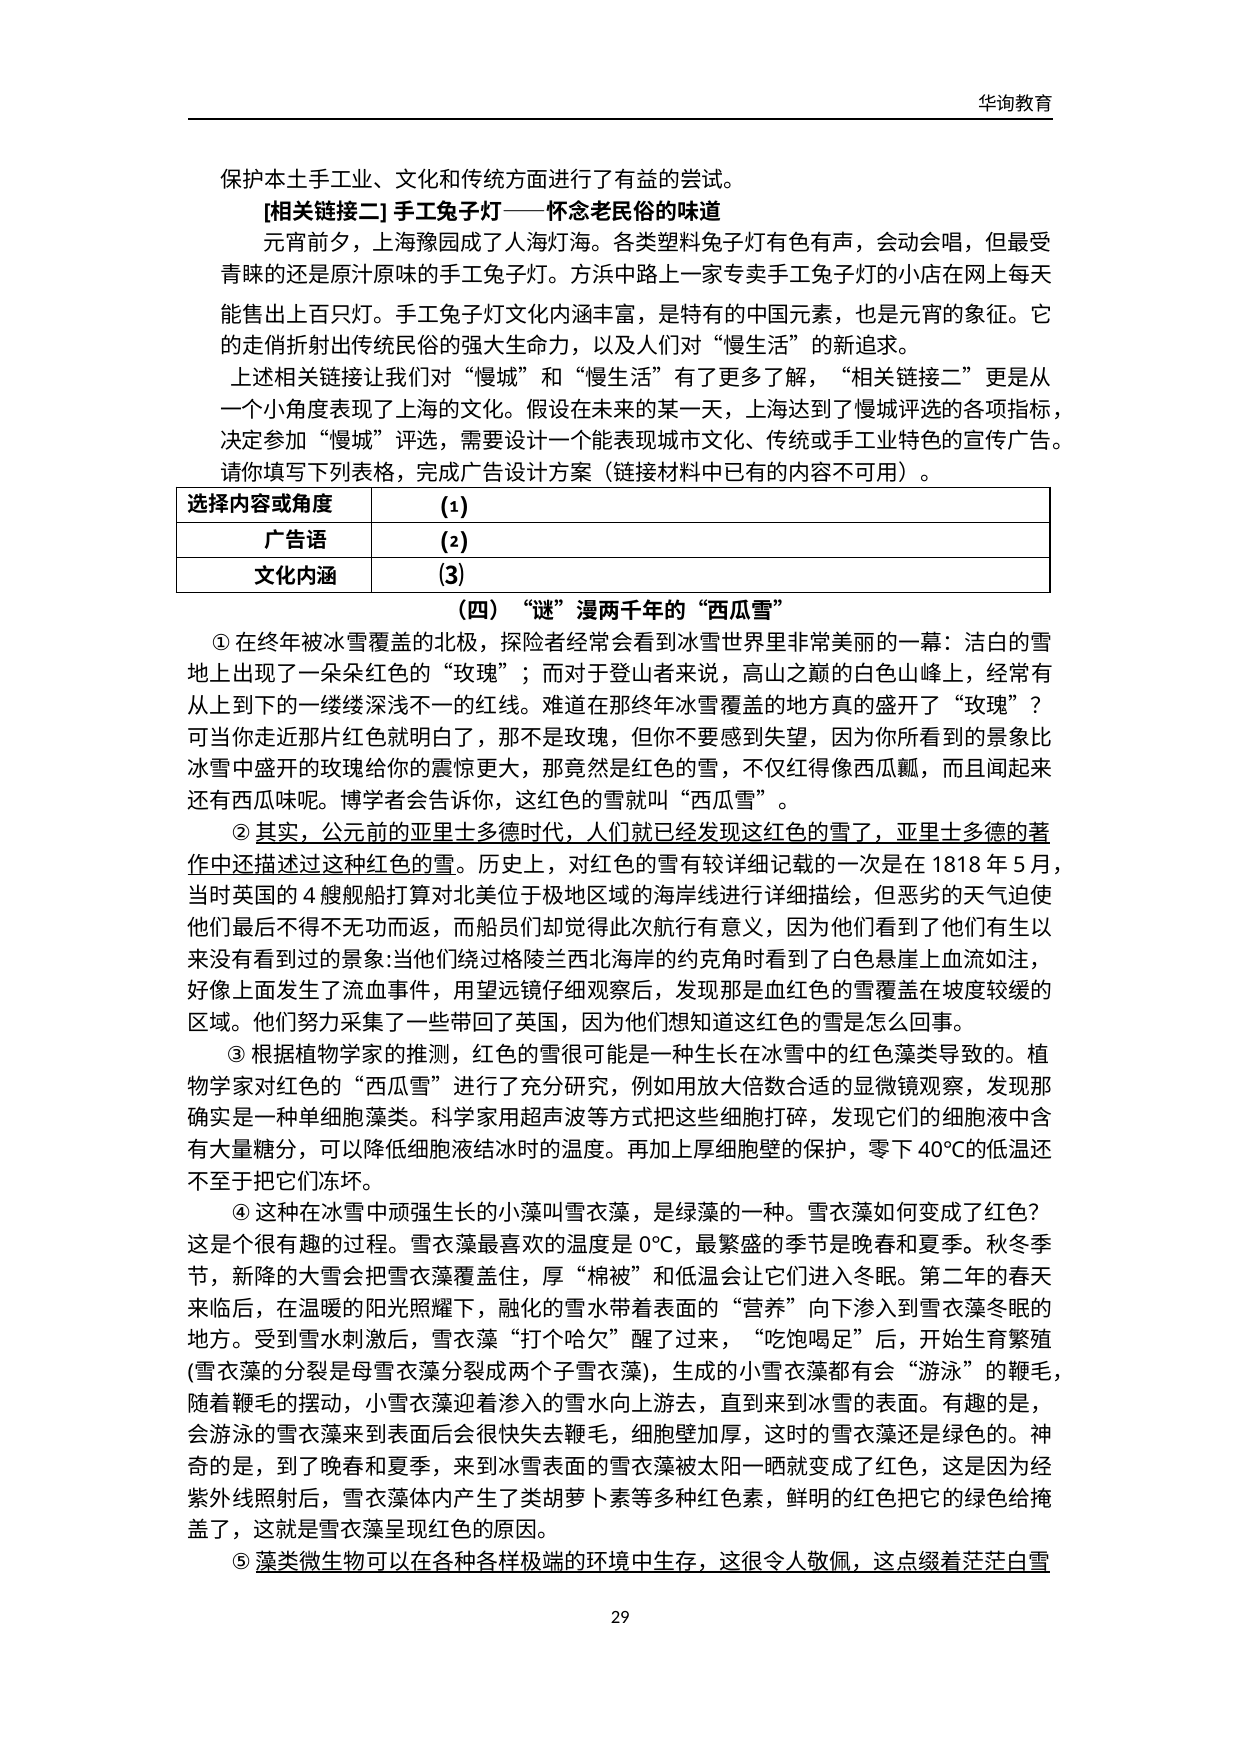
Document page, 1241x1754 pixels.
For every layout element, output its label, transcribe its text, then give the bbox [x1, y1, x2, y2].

table_cell ⑶ [372, 558, 1049, 592]
text （四）“谜”漫两千年的“西瓜雪” [187, 593, 1053, 625]
table_cell 文化内涵 [177, 558, 371, 592]
table_header 选择内容或角度 [177, 488, 371, 522]
table_header ⑴ [372, 488, 1049, 522]
table_cell ⑵ [372, 523, 1049, 557]
text ④这种在冰雪中顽强生长的小藻叫雪衣藻，是绿藻的一种。雪衣藻如何变成了红色？这是个很有趣的过程。雪衣藻最喜欢的温度是0℃，最繁盛的季节是晚春和夏季。秋冬季节，新降的大雪会把雪衣藻覆盖住，厚“棉被”和低温会让它们进入冬眠。第二年的春天来临后，在温暖的阳光照耀下，融化的雪水带着表面的“营养”向下渗入到雪衣藻冬眠的地方。受到雪水刺激后，雪衣藻“打个哈欠”醒了过来，“吃饱喝足”后，开始生育繁殖(雪衣藻的分裂是母雪衣藻分裂成两个子雪衣藻)，生成的小雪衣藻都有会“游泳”的鞭毛，随着鞭毛的摆动，小雪衣藻迎着渗入的雪水向上游去，直到来到冰雪的表面。有趣的是，会游泳的雪衣藻来到表面后会很快失去鞭毛，细胞壁加厚，这时的雪衣藻还是绿色的。神奇的是，到了晚春和夏季，来到冰雪表面的雪衣藻被太阳一晒就变成了红色，这是因为经紫外线照射后，雪衣藻体内产生了类胡萝卜素等多种红色素，鲜明的红色把它的绿色给掩盖了，这就是雪衣藻呈现红色的原因。 [187, 1195, 1053, 1544]
text ②其实，公元前的亚里士多德时代，人们就已经发现这红色的雪了，亚里士多德的著作中还描述过这种红色的雪。历史上，对红色的雪有较详细记载的一次是在1818年5月，当时英国的4艘舰船打算对北美位于极地区域的海岸线进行详细描绘，但恶劣的天气迫使他们最后不得不无功而返，而船员们却觉得此次航行有意义，因为他们看到了他们有生以来没有看到过的景象:当他们绕过格陵兰西北海岸的约克角时看到了白色悬崖上血流如注，好像上面发生了流血事件，用望远镜仔细观察后，发现那是血红色的雪覆盖在坡度较缓的区域。他们努力采集了一些带回了英国，因为他们想知道这红色的雪是怎么回事。 [187, 815, 1053, 1037]
table_cell 广告语 [177, 523, 371, 557]
text ③根据植物学家的推测，红色的雪很可能是一种生长在冰雪中的红色藻类导致的。植物学家对红色的“西瓜雪”进行了充分研究，例如用放大倍数合适的显微镜观察，发现那确实是一种单细胞藻类。科学家用超声波等方式把这些细胞打碎，发现它们的细胞液中含有大量糖分，可以降低细胞液结冰时的温度。再加上厚细胞壁的保护，零下40℃的低温还不至于把它们冻坏。 [187, 1037, 1053, 1195]
text 上述相关链接让我们对“慢城”和“慢生活”有了更多了解，“相关链接二”更是从一个小角度表现了上海的文化。假设在未来的某一天，上海达到了慢城评选的各项指标，决定参加“慢城”评选，需要设计一个能表现城市文化、传统或手工业特色的宣传广告。请你填写下列表格，完成广告设计方案（链接材料中已有的内容不可用）。 [187, 360, 1053, 487]
text [相关链接二] 手工兔子灯——怀念老民俗的味道 [220, 194, 1053, 225]
text ①在终年被冰雪覆盖的北极，探险者经常会看到冰雪世界里非常美丽的一幕：洁白的雪地上出现了一朵朵红色的“玫瑰”；而对于登山者来说，高山之巅的白色山峰上，经常有从上到下的一缕缕深浅不一的红线。难道在那终年冰雪覆盖的地方真的盛开了“玫瑰”？可当你走近那片红色就明白了，那不是玫瑰，但你不要感到失望，因为你所看到的景象比冰雪中盛开的玫瑰给你的震惊更大，那竟然是红色的雪，不仅红得像西瓜瓤，而且闻起来还有西瓜味呢。博学者会告诉你，这红色的雪就叫“西瓜雪”。 [187, 625, 1053, 815]
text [187, 162, 1053, 194]
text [187, 1544, 1053, 1576]
text 元宵前夕，上海豫园成了人海灯海。各类塑料兔子灯有色有声，会动会唱，但最受青睐的还是原汁原味的手工兔子灯。方浜中路上一家专卖手工兔子灯的小店在网上每天能售出上百只灯。手工兔子灯文化内涵丰富，是特有的中国元素，也是元宵的象征。它的走俏折射出传统民俗的强大生命力，以及人们对“慢生活”的新追求。 [220, 225, 1053, 360]
